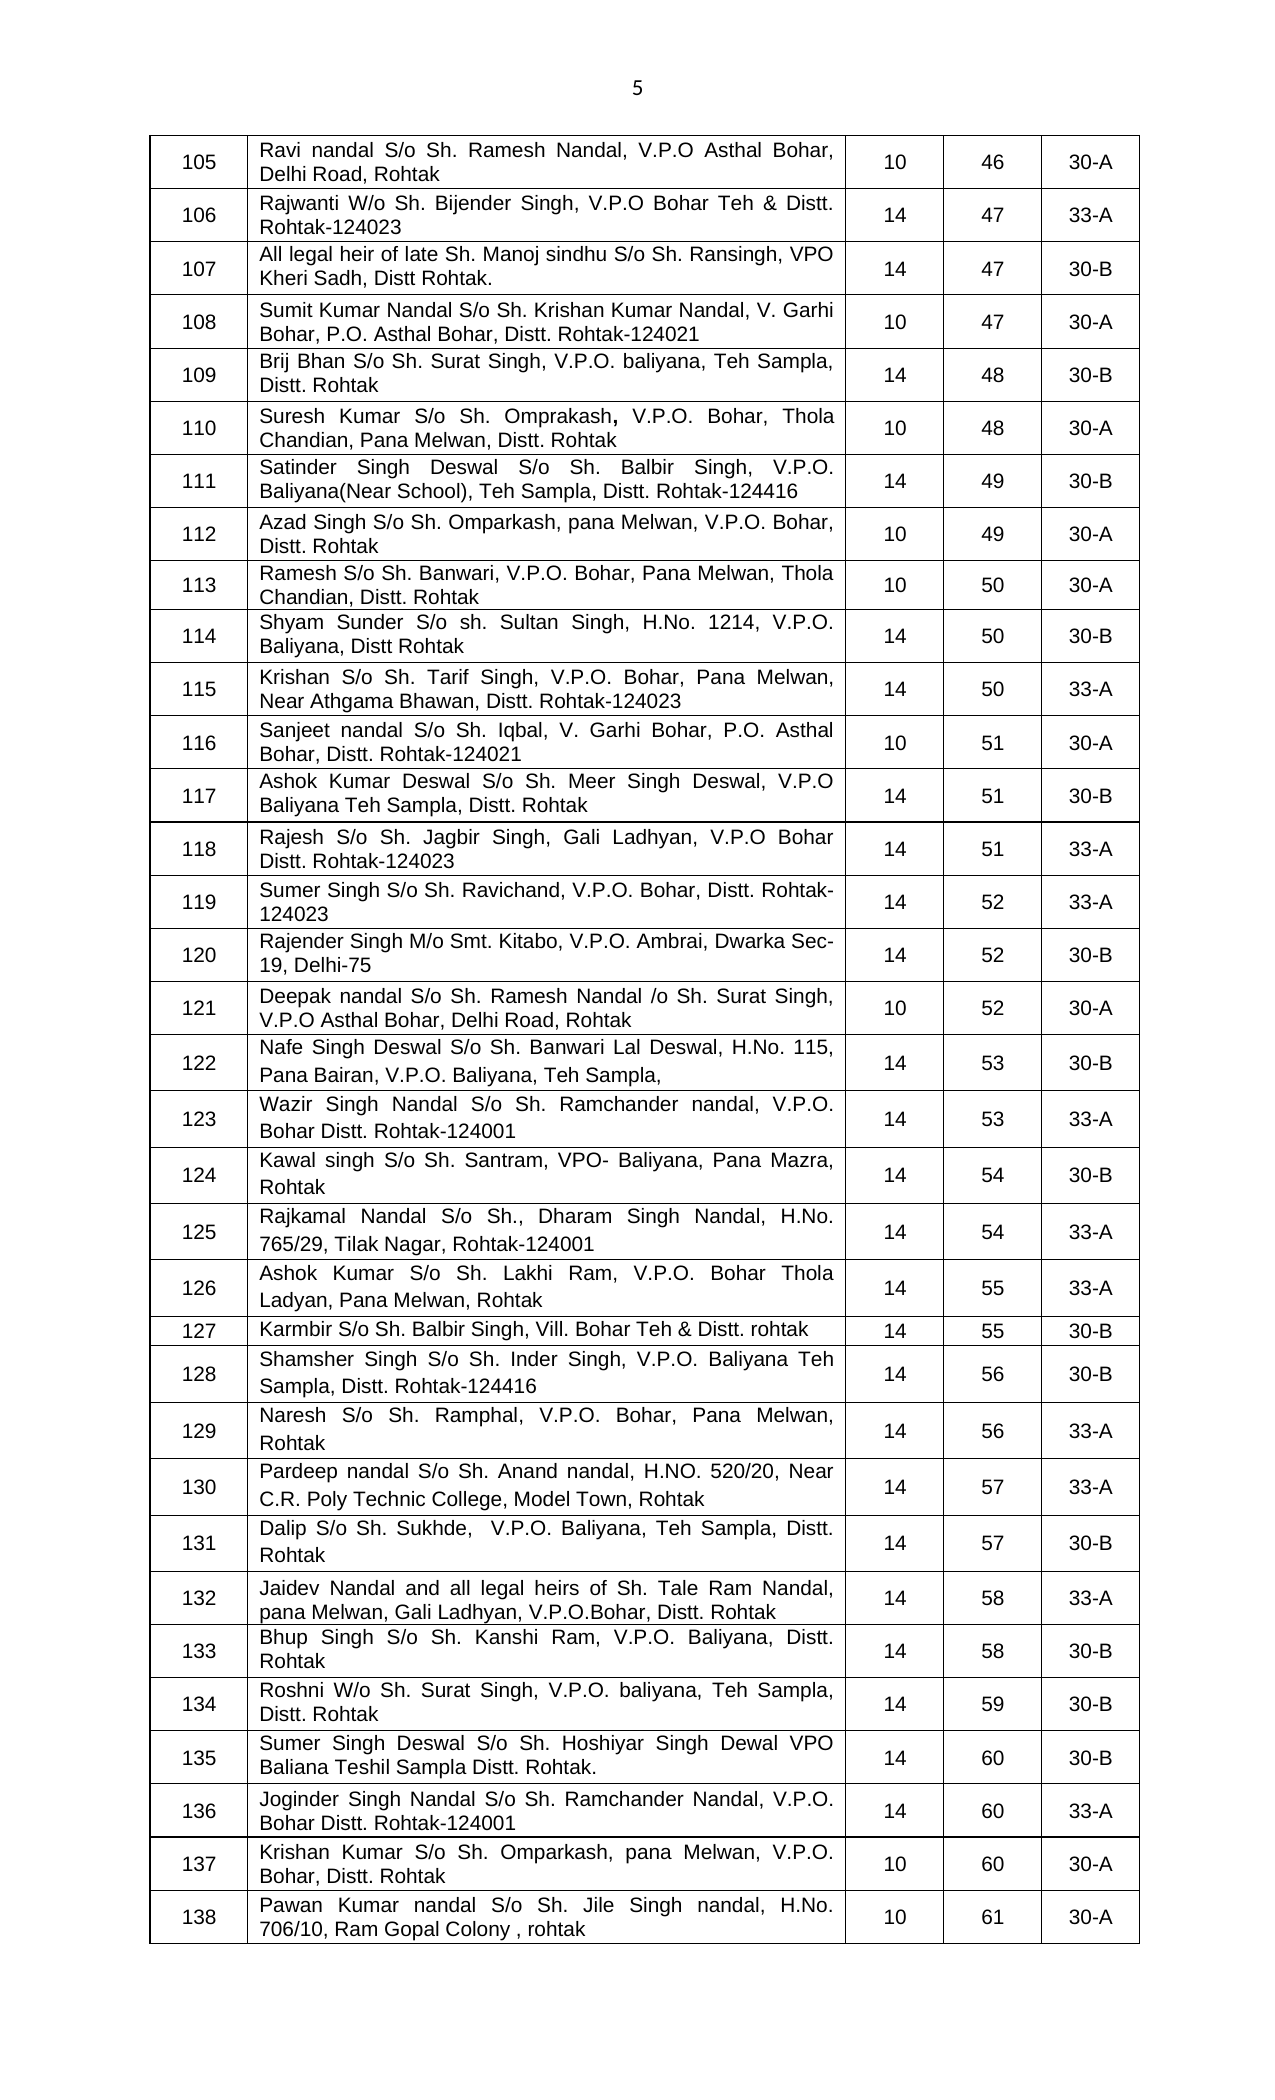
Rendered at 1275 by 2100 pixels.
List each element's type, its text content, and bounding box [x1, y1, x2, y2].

table_cell 30-B [1042, 242, 1139, 294]
table_cell 135 [151, 1731, 247, 1783]
table_cell 56 [944, 1403, 1041, 1458]
table_cell Suresh Kumar S/o Sh. Omprakash, V.P.O. Bohar, Thola Chandian, Pana Melwan, Distt. Rohtak [248, 402, 845, 454]
table_cell Krishan S/o Sh. Tarif Singh, V.P.O. Bohar, Pana Melwan, Near Athgama Bhawan, Distt. Rohtak-124023 [248, 663, 845, 715]
table_cell 58 [944, 1625, 1041, 1677]
table_cell Wazir Singh Nandal S/o Sh. Ramchander nandal, V.P.O. Bohar Distt. Rohtak-124001 [248, 1091, 845, 1147]
table_cell Bhup Singh S/o Sh. Kanshi Ram, V.P.O. Baliyana, Distt. Rohtak [248, 1625, 845, 1677]
table_cell 33-A [1042, 1403, 1139, 1458]
table_cell 119 [151, 876, 247, 928]
table_cell 51 [944, 716, 1041, 768]
table_cell Shyam Sunder S/o sh. Sultan Singh, H.No. 1214, V.P.O. Baliyana, Distt Rohtak [248, 610, 845, 662]
table_cell 53 [944, 1035, 1041, 1090]
table_cell 54 [944, 1148, 1041, 1203]
table_cell 14 [846, 1204, 943, 1259]
table_cell 30-B [1042, 1516, 1139, 1571]
table_cell 129 [151, 1403, 247, 1458]
table_cell 30-B [1042, 610, 1139, 662]
table_cell 10 [846, 1838, 943, 1889]
table_cell 107 [151, 242, 247, 294]
table_cell Azad Singh S/o Sh. Omparkash, pana Melwan, V.P.O. Bohar, Distt. Rohtak [248, 508, 845, 560]
table_cell 14 [846, 1346, 943, 1402]
table_cell 55 [944, 1317, 1041, 1345]
table_cell 47 [944, 242, 1041, 294]
table_cell 118 [151, 823, 247, 874]
table_cell 57 [944, 1459, 1041, 1514]
table_cell Deepak nandal S/o Sh. Ramesh Nandal /o Sh. Surat Singh, V.P.O Asthal Bohar, Delhi Road, Rohtak [248, 982, 845, 1034]
table_cell 14 [846, 189, 943, 241]
table_cell 14 [846, 1459, 943, 1514]
table_cell 52 [944, 929, 1041, 981]
table_cell 33-A [1042, 876, 1139, 928]
table_cell Sumer Singh S/o Sh. Ravichand, V.P.O. Bohar, Distt. Rohtak-124023 [248, 876, 845, 928]
table_cell 57 [944, 1516, 1041, 1571]
table_cell 122 [151, 1035, 247, 1090]
table_cell Dalip S/o Sh. Sukhde, V.P.O. Baliyana, Teh Sampla, Distt. Rohtak [248, 1516, 845, 1571]
table_cell 14 [846, 1403, 943, 1458]
table_cell 50 [944, 561, 1041, 609]
table_cell 47 [944, 295, 1041, 347]
table_cell 121 [151, 982, 247, 1034]
table_cell 125 [151, 1204, 247, 1259]
table_cell 61 [944, 1891, 1041, 1943]
table_cell Pardeep nandal S/o Sh. Anand nandal, H.NO. 520/20, Near C.R. Poly Technic College, Model Town, Rohtak [248, 1459, 845, 1514]
table_cell Rajkamal Nandal S/o Sh., Dharam Singh Nandal, H.No. 765/29, Tilak Nagar, Rohtak-124001 [248, 1204, 845, 1259]
table_cell Karmbir S/o Sh. Balbir Singh, Vill. Bohar Teh & Distt. rohtak [248, 1317, 845, 1345]
table_cell Sumit Kumar Nandal S/o Sh. Krishan Kumar Nandal, V. Garhi Bohar, P.O. Asthal Bohar, Distt. Rohtak-124021 [248, 295, 845, 347]
table_cell 133 [151, 1625, 247, 1677]
table_cell 128 [151, 1346, 247, 1402]
table_cell Ashok Kumar S/o Sh. Lakhi Ram, V.P.O. Bohar Thola Ladyan, Pana Melwan, Rohtak [248, 1260, 845, 1316]
table_cell 60 [944, 1784, 1041, 1836]
table_cell 10 [846, 1891, 943, 1943]
table_cell 58 [944, 1572, 1041, 1624]
table_cell 14 [846, 1091, 943, 1147]
table_cell 52 [944, 982, 1041, 1034]
table_cell 30-B [1042, 1346, 1139, 1402]
table_cell 105 [151, 136, 247, 188]
table_cell Naresh S/o Sh. Ramphal, V.P.O. Bohar, Pana Melwan, Rohtak [248, 1403, 845, 1458]
table_cell Rajender Singh M/o Smt. Kitabo, V.P.O. Ambrai, Dwarka Sec-19, Delhi-75 [248, 929, 845, 981]
table_cell Ramesh S/o Sh. Banwari, V.P.O. Bohar, Pana Melwan, Thola Chandian, Distt. Rohtak [248, 561, 845, 609]
table_cell 111 [151, 455, 247, 507]
table_cell 33-A [1042, 1091, 1139, 1147]
table_cell 112 [151, 508, 247, 560]
table_cell Jaidev Nandal and all legal heirs of Sh. Tale Ram Nandal, pana Melwan, Gali Ladhyan, V.P.O.Bohar, Distt. Rohtak [248, 1572, 845, 1624]
table_cell 30-A [1042, 402, 1139, 454]
table_cell Sumer Singh Deswal S/o Sh. Hoshiyar Singh Dewal VPO Baliana Teshil Sampla Distt. Rohtak. [248, 1731, 845, 1783]
table_cell Rajesh S/o Sh. Jagbir Singh, Gali Ladhyan, V.P.O Bohar Distt. Rohtak-124023 [248, 823, 845, 874]
table_cell 10 [846, 982, 943, 1034]
table_cell 50 [944, 610, 1041, 662]
table_cell 134 [151, 1678, 247, 1730]
table_cell 114 [151, 610, 247, 662]
table_cell 127 [151, 1317, 247, 1345]
table_cell 14 [846, 823, 943, 874]
table_cell 14 [846, 349, 943, 401]
table_cell 30-B [1042, 1148, 1139, 1203]
table_cell 113 [151, 561, 247, 609]
table_cell 30-A [1042, 1891, 1139, 1943]
table_cell 14 [846, 1035, 943, 1090]
table_cell 54 [944, 1204, 1041, 1259]
table_cell 48 [944, 402, 1041, 454]
table_cell 130 [151, 1459, 247, 1514]
table_cell 124 [151, 1148, 247, 1203]
table_cell 30-B [1042, 1317, 1139, 1345]
table_cell 10 [846, 402, 943, 454]
table_cell Joginder Singh Nandal S/o Sh. Ramchander Nandal, V.P.O. Bohar Distt. Rohtak-124001 [248, 1784, 845, 1836]
table_cell 10 [846, 295, 943, 347]
table_cell 109 [151, 349, 247, 401]
table_cell 115 [151, 663, 247, 715]
table_cell 10 [846, 716, 943, 768]
table_cell 14 [846, 1784, 943, 1836]
table_cell 30-A [1042, 1838, 1139, 1889]
table_cell 14 [846, 1516, 943, 1571]
table_cell 51 [944, 769, 1041, 821]
table_cell 14 [846, 1260, 943, 1316]
table_cell 10 [846, 136, 943, 188]
table_cell 14 [846, 663, 943, 715]
table_cell 55 [944, 1260, 1041, 1316]
table_cell 126 [151, 1260, 247, 1316]
table_cell Sanjeet nandal S/o Sh. Iqbal, V. Garhi Bohar, P.O. Asthal Bohar, Distt. Rohtak-124021 [248, 716, 845, 768]
table_cell 30-B [1042, 769, 1139, 821]
table_cell Brij Bhan S/o Sh. Surat Singh, V.P.O. baliyana, Teh Sampla, Distt. Rohtak [248, 349, 845, 401]
table_cell 138 [151, 1891, 247, 1943]
table_cell 30-A [1042, 295, 1139, 347]
table_cell 30-B [1042, 1678, 1139, 1730]
table_cell 14 [846, 1625, 943, 1677]
table_cell Ashok Kumar Deswal S/o Sh. Meer Singh Deswal, V.P.O Baliyana Teh Sampla, Distt. Rohtak [248, 769, 845, 821]
table_cell 52 [944, 876, 1041, 928]
table_cell 48 [944, 349, 1041, 401]
table_cell 30-A [1042, 136, 1139, 188]
table_cell Rajwanti W/o Sh. Bijender Singh, V.P.O Bohar Teh & Distt. Rohtak-124023 [248, 189, 845, 241]
table_cell 117 [151, 769, 247, 821]
table_cell 30-A [1042, 716, 1139, 768]
table_cell 14 [846, 929, 943, 981]
table_cell 30-A [1042, 561, 1139, 609]
table_cell 30-B [1042, 929, 1139, 981]
table_cell Nafe Singh Deswal S/o Sh. Banwari Lal Deswal, H.No. 115, Pana Bairan, V.P.O. Baliyana, Teh Sampla, [248, 1035, 845, 1090]
table_cell 53 [944, 1091, 1041, 1147]
table_cell 59 [944, 1678, 1041, 1730]
table_cell 123 [151, 1091, 247, 1147]
table_cell 30-B [1042, 1625, 1139, 1677]
table_cell 110 [151, 402, 247, 454]
table_cell 33-A [1042, 189, 1139, 241]
table_cell 30-B [1042, 349, 1139, 401]
table_cell 14 [846, 876, 943, 928]
table_cell 30-A [1042, 508, 1139, 560]
table_cell 14 [846, 1678, 943, 1730]
table_cell 14 [846, 1572, 943, 1624]
table_cell All legal heir of late Sh. Manoj sindhu S/o Sh. Ransingh, VPO Kheri Sadh, Distt Rohtak. [248, 242, 845, 294]
table_cell 30-B [1042, 1731, 1139, 1783]
table_cell 10 [846, 561, 943, 609]
table_cell 10 [846, 508, 943, 560]
table_cell 14 [846, 242, 943, 294]
table_cell 33-A [1042, 1784, 1139, 1836]
table_cell 14 [846, 455, 943, 507]
table_cell 47 [944, 189, 1041, 241]
table_cell Shamsher Singh S/o Sh. Inder Singh, V.P.O. Baliyana Teh Sampla, Distt. Rohtak-124416 [248, 1346, 845, 1402]
table_cell 116 [151, 716, 247, 768]
table_cell 131 [151, 1516, 247, 1571]
table_cell 14 [846, 1731, 943, 1783]
table_cell Satinder Singh Deswal S/o Sh. Balbir Singh, V.P.O. Baliyana(Near School), Teh Sampla, Distt. Rohtak-124416 [248, 455, 845, 507]
table_cell 46 [944, 136, 1041, 188]
table_cell 33-A [1042, 1459, 1139, 1514]
table_cell Kawal singh S/o Sh. Santram, VPO- Baliyana, Pana Mazra, Rohtak [248, 1148, 845, 1203]
table_cell Krishan Kumar S/o Sh. Omparkash, pana Melwan, V.P.O. Bohar, Distt. Rohtak [248, 1838, 845, 1889]
table_cell 60 [944, 1838, 1041, 1889]
table_cell 132 [151, 1572, 247, 1624]
table_cell 14 [846, 610, 943, 662]
table_cell 137 [151, 1838, 247, 1889]
table_cell 30-A [1042, 982, 1139, 1034]
table_cell Roshni W/o Sh. Surat Singh, V.P.O. baliyana, Teh Sampla, Distt. Rohtak [248, 1678, 845, 1730]
table_cell 106 [151, 189, 247, 241]
table_cell 14 [846, 1317, 943, 1345]
table_cell 33-A [1042, 1204, 1139, 1259]
table_cell 30-B [1042, 455, 1139, 507]
table_cell 108 [151, 295, 247, 347]
table_cell 120 [151, 929, 247, 981]
table_cell 51 [944, 823, 1041, 874]
table_cell 33-A [1042, 1572, 1139, 1624]
table_cell 60 [944, 1731, 1041, 1783]
table_cell 49 [944, 508, 1041, 560]
table_cell 49 [944, 455, 1041, 507]
table_cell Ravi nandal S/o Sh. Ramesh Nandal, V.P.O Asthal Bohar, Delhi Road, Rohtak [248, 136, 845, 188]
table_cell 14 [846, 769, 943, 821]
table_cell 30-B [1042, 1035, 1139, 1090]
table_cell 33-A [1042, 1260, 1139, 1316]
table_cell 33-A [1042, 823, 1139, 874]
table_cell 14 [846, 1148, 943, 1203]
table_cell 50 [944, 663, 1041, 715]
table_cell 56 [944, 1346, 1041, 1402]
table_cell 33-A [1042, 663, 1139, 715]
table_cell 136 [151, 1784, 247, 1836]
table_cell Pawan Kumar nandal S/o Sh. Jile Singh nandal, H.No. 706/10, Ram Gopal Colony , rohtak [248, 1891, 845, 1943]
